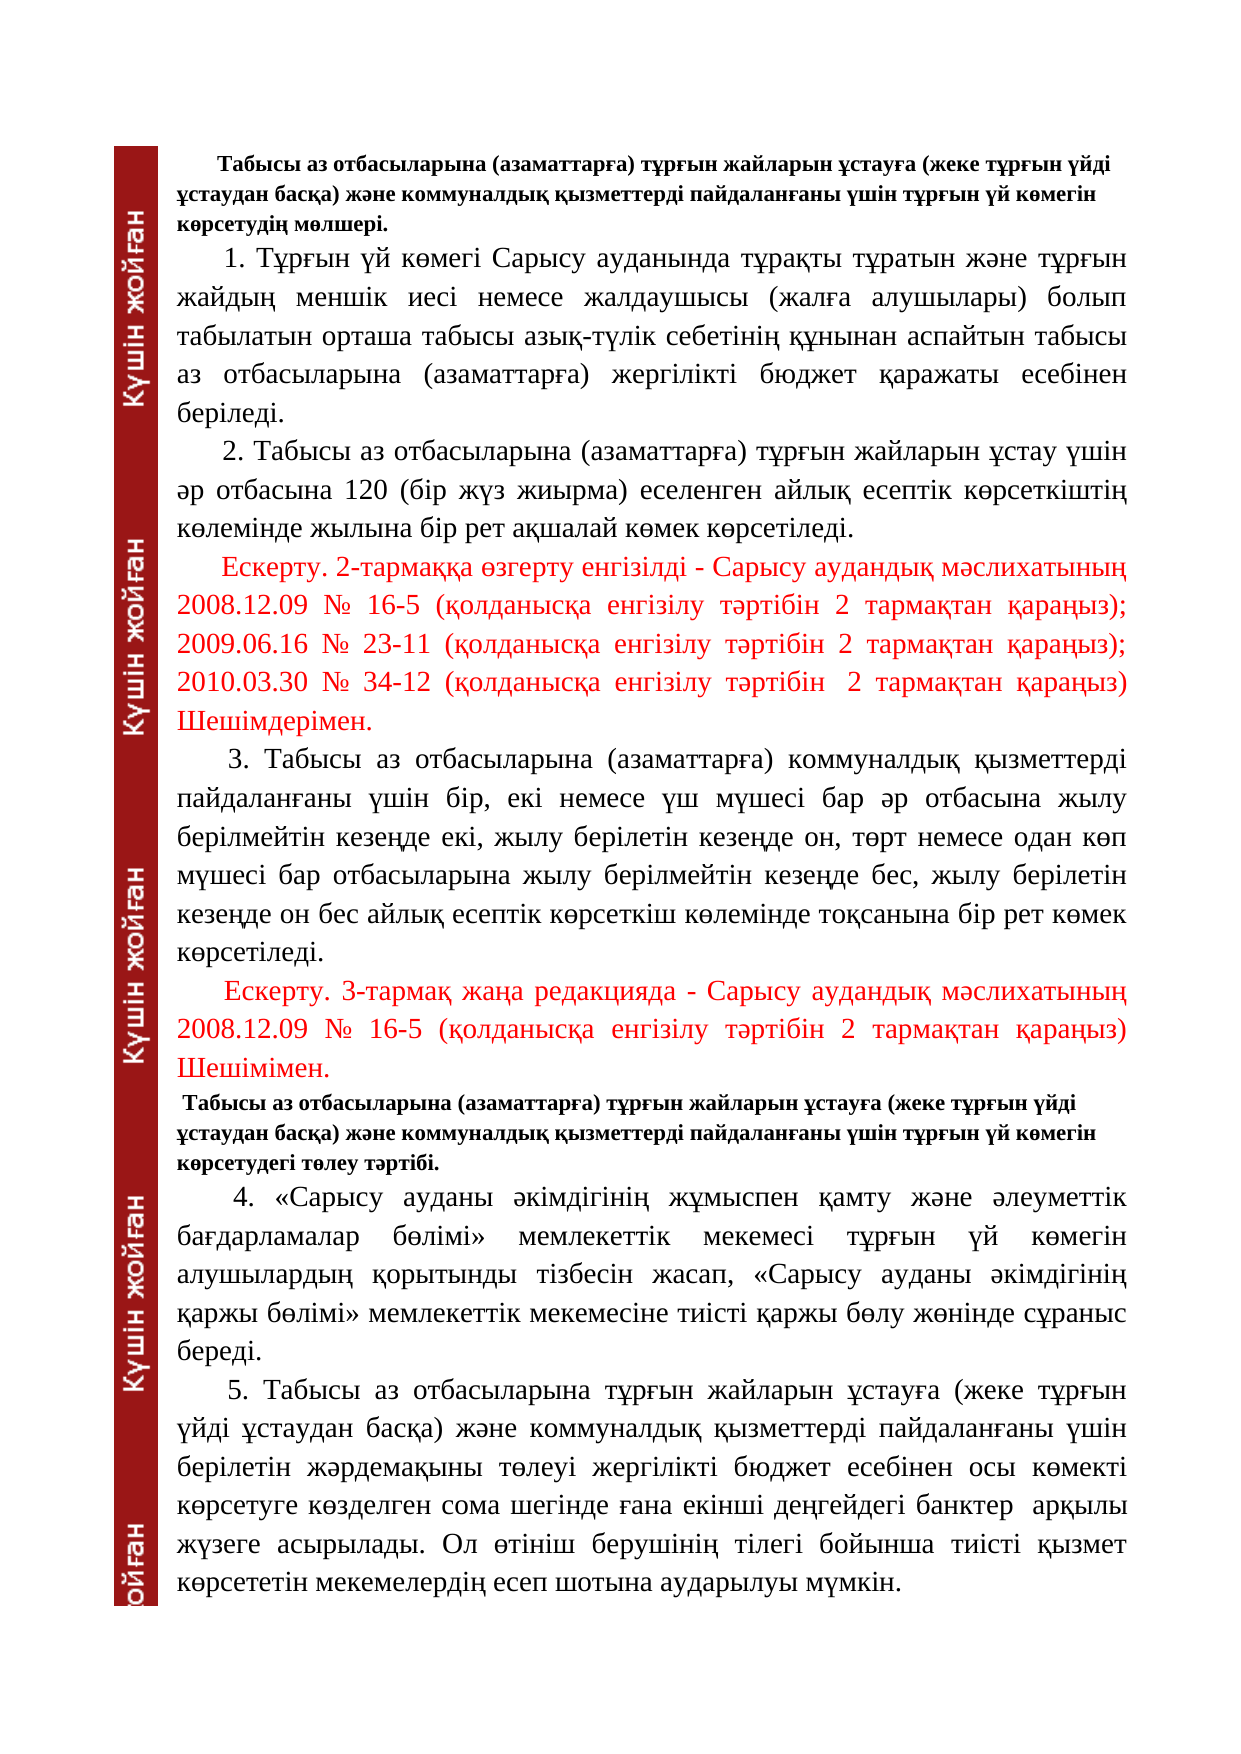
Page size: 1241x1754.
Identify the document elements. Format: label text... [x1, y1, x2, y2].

picture [114, 146, 158, 150]
text Ескерту. 2-тармаққа өзгерту енгізілді - Сарысу аудандық мәслихатының 2008.12.09 № 16-5 (қолданысқа енгізілу тәртібін 2 тармақтан қараңыз); 2009.06.16 № 23-11 (қолданысқа енгізілу тәртібін 2 тармақтан қараңыз); 2010.03.30 № 34-12 (қолданысқа енгізілу тәртібін 2 тармақтан қараңыз) Шешімдерімен. [112, 549, 1128, 737]
picture [114, 737, 158, 742]
picture [114, 1598, 158, 1606]
text Табысы аз отбасыларына (азаматтарға) тұрғын жайларын ұстауға (жеке тұрғын үйді ұстаудан басқа) және коммуналдық қызметтерді пайдаланғаны үшін тұрғын үй көмегін көрсетудегі төлеу тәртібі. [112, 1088, 1128, 1175]
text 4. «Сарысу ауданы әкімдігінің жұмыспен қамту және әлеуметтік бағдарламалар бөлімі» мемлекеттік мекемесі тұрғын үй көмегін алушылардың қорытынды тізбесін жасап, «Сарысу ауданы әкімдігінің қаржы бөлімі» мемлекеттік мекемесіне тиісті қаржы бөлу жөнінде сұраныс береді. 5. Табысы аз отбасыларына тұрғын жайларын ұстауға (жеке тұрғын үйді ұстаудан басқа) және коммуналдық қызметтерді пайдаланғаны үшін берілетін жәрдемақыны төлеуі жергілікті бюджет есебінен осы көмекті көрсетуге көзделген сома шегінде ғана екінші деңгейдегі банктер арқылы жүзеге асырылады. Ол өтініш берушінің тілегі бойынша тиісті қызмет көрсететін мекемелердің есеп шотына аударылуы мүмкін. [112, 1179, 1128, 1598]
text Ескерту. 3-тармақ жаңа редакцияда - Сарысу аудандық мәслихатының 2008.12.09 № 16-5 (қолданысқа енгізілу тәртібін 2 тармақтан қараңыз) Шешімімен. [112, 973, 1128, 1083]
picture [114, 237, 158, 241]
text Табысы аз отбасыларына (азаматтарға) тұрғын жайларын ұстауға (жеке тұрғын үйді ұстаудан басқа) және коммуналдық қызметтерді пайдаланғаны үшін тұрғын үй көмегін көрсетудің мөлшері. [112, 150, 1128, 237]
picture [114, 1175, 158, 1179]
picture [114, 968, 158, 973]
text 3. Табысы аз отбасыларына (азаматтарға) коммуналдық қызметтерді пайдаланғаны үшін бір, екі немесе үш мүшесі бар әр отбасына жылу берілмейтін кезеңде екі, жылу берілетін кезеңде он, төрт немесе одан көп мүшесі бар отбасыларына жылу берілмейтін кезеңде бес, жылу берілетін кезеңде он бес айлық есептік көрсеткіш көлемінде тоқсанына бір рет көмек көрсетіледі. [112, 742, 1128, 968]
picture [114, 544, 158, 549]
picture [114, 1083, 158, 1088]
text 1. Тұрғын үй көмегі Сарысу ауданында тұрақты тұратын және тұрғын жайдың меншік иесі немесе жалдаушысы (жалға алушылары) болып табылатын орташа табысы азық-түлік себетінің құнынан аспайтын табысы аз отбасыларына (азаматтарға) жергілікті бюджет қаражаты есебінен беріледі. 2. Табысы аз отбасыларына (азаматтарға) тұрғын жайларын ұстау үшін әр отбасына 120 (бір жүз жиырма) еселенген айлық есептік көрсеткіштің көлемінде жылына бір рет ақшалай көмек көрсетіледі. [112, 241, 1128, 544]
